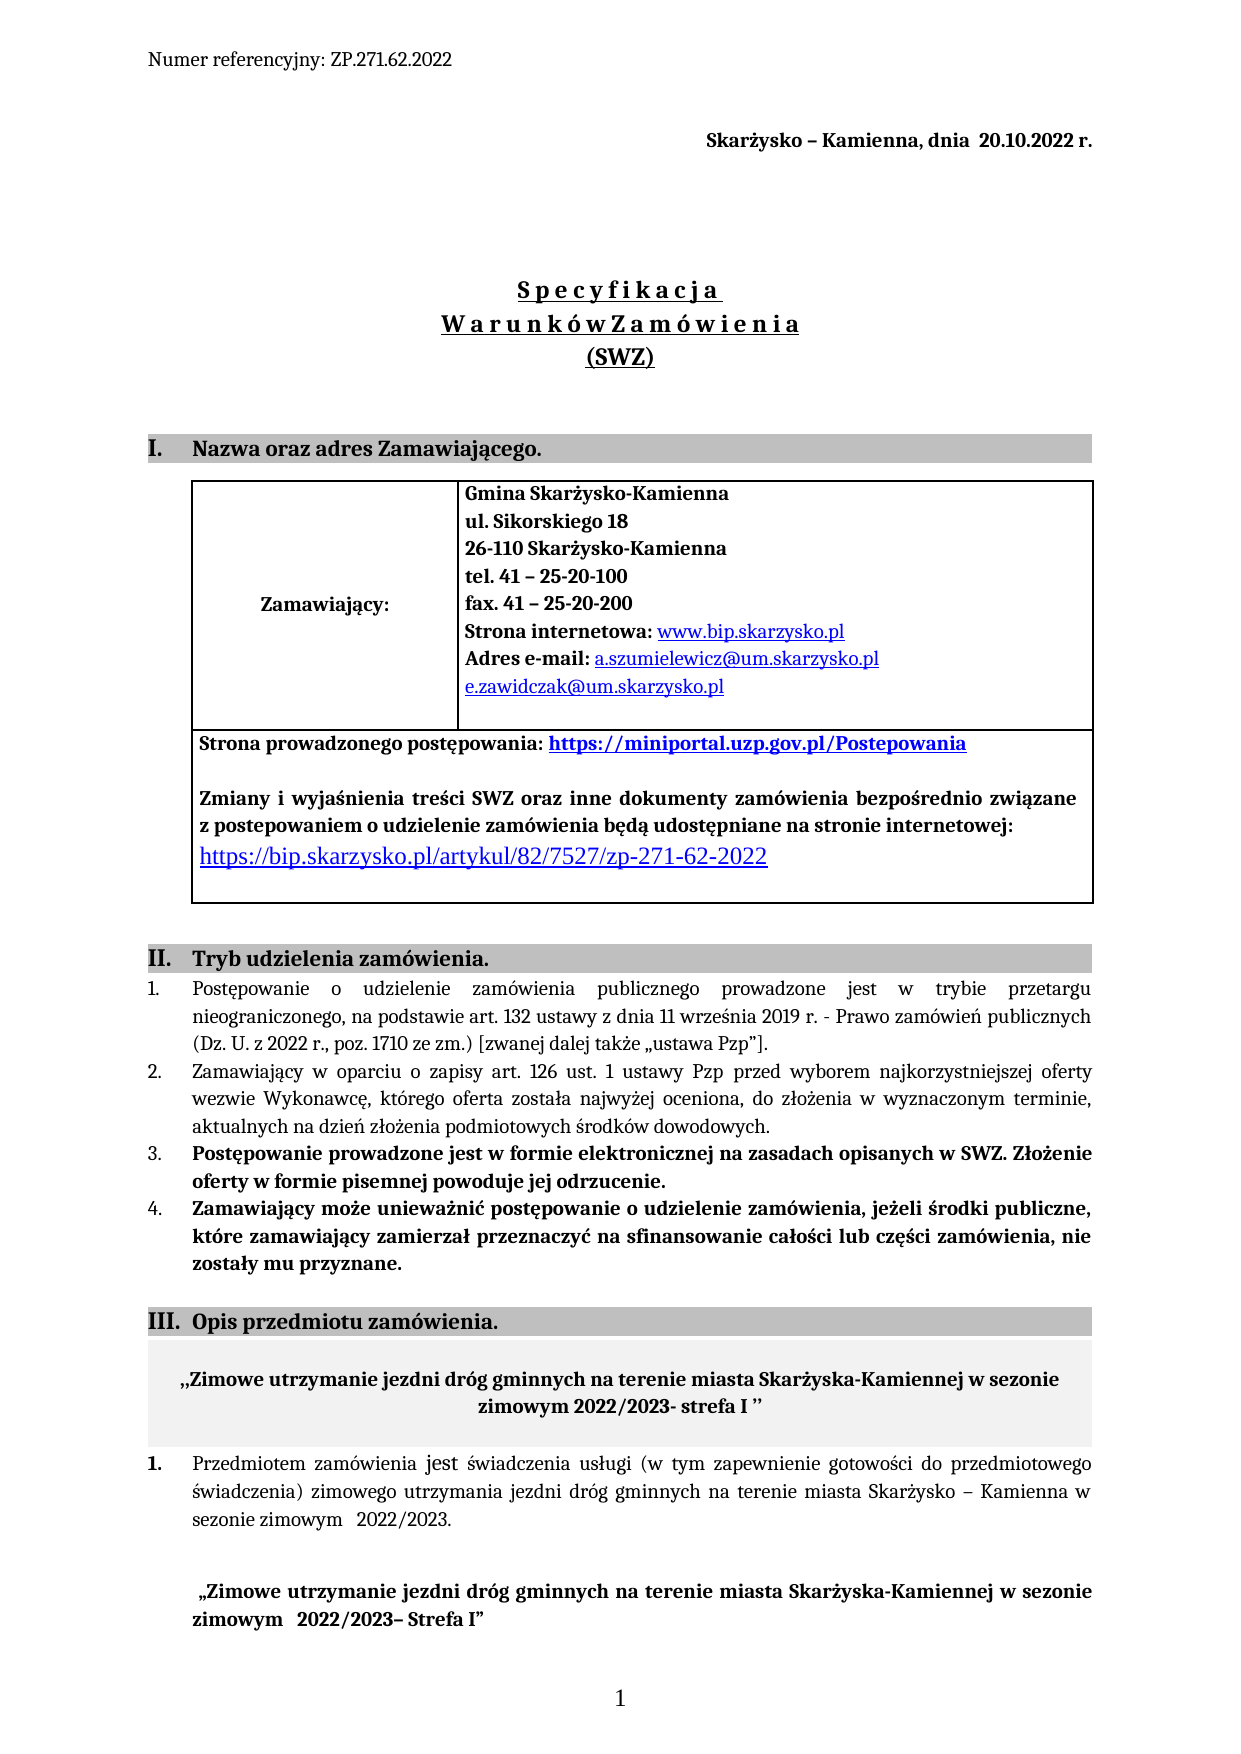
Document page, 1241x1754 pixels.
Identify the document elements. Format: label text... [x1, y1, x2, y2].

list Przedmiotem zamówienia jest świadczenia usługi (w tym zapewnienie gotowości do przedmiotowego świadczenia) zimowego utrzymania jezdni dróg gminnych na terenie miasta Skarżysko – Kamienna w sezonie zimowym 2022/2023. [148, 1450, 1092, 1531]
list Postępowanie prowadzone jest w formie elektronicznej na zasadach opisanych w SWZ. Złożenie oferty w formie pisemnej powoduje jej odrzucenie. [148, 1142, 1092, 1193]
table_header Zamawiający: [193, 482, 457, 729]
list Zamawiający może unieważnić postępowanie o udzielenie zamówienia, jeżeli środki publiczne, które zamawiający zamierzał przeznaczyć na sfinansowanie całości lub części zamówienia, nie zostały mu przyznane. [148, 1197, 1092, 1276]
title S p e c y f i k a c j a W a r u n k ó w Z a m ó w i e n i a (SWZ) [148, 276, 1092, 371]
subtitle Tryb udzielenia zamówienia. [148, 944, 1092, 973]
subtitle Skarżysko – Kamienna, dnia 20.10.2022 r. [148, 128, 1092, 152]
list Opis przedmiotu zamówienia. [148, 1307, 1092, 1336]
text ,,Zimowe utrzymanie jezdni dróg gminnych na terenie miasta Skarżyska-Kamiennej w sezonie zimowym 2022/2023- strefa I ’’ [148, 1368, 1092, 1419]
list „Zimowe utrzymanie jezdni dróg gminnych na terenie miasta Skarżyska-Kamiennej w sezonie zimowym 2022/2023– Strefa I” [192, 1580, 1092, 1631]
table_header Gmina Skarżysko-Kamienna ul. Sikorskiego 18 26-110 Skarżysko-Kamienna tel. 41 – 25-20-100 fax. 41 – 25-20-200 Strona internetowa: www.bip.skarzysko.pl Adres e-mail: a.szumielewicz@um.skarzysko.pl e.zawidczak@um.skarzysko.pl [459, 482, 1092, 729]
list Postępowanie o udzielenie zamówienia publicznego prowadzone jest w trybie przetargu nieograniczonego, na podstawie art. 132 ustawy z dnia 11 września 2019 r. - Prawo zamówień publicznych (Dz. U. z 2022 r., poz. 1710 ze zm.) [zwanej dalej także „ustawa Pzp”]. [148, 977, 1092, 1056]
table_cell Strona prowadzonego postępowania: https://miniportal.uzp.gov.pl/Postepowania Zmiany i wyjaśnienia treści SWZ oraz inne dokumenty zamówienia bezpośrednio związane z postepowaniem o udzielenie zamówienia będą udostępniane na stronie internetowej: https://bip.skarzysko.pl/artykul/82/7527/zp-271-62-2022 [193, 731, 1092, 902]
subtitle Nazwa oraz adres Zamawiającego. [148, 434, 1092, 463]
list Zamawiający w oparciu o zapisy art. 126 ust. 1 ustawy Pzp przed wyborem najkorzystniejszej oferty wezwie Wykonawcę, którego oferta została najwyżej oceniona, do złożenia w wyznaczonym terminie, aktualnych na dzień złożenia podmiotowych środków dowodowych. [148, 1059, 1092, 1138]
